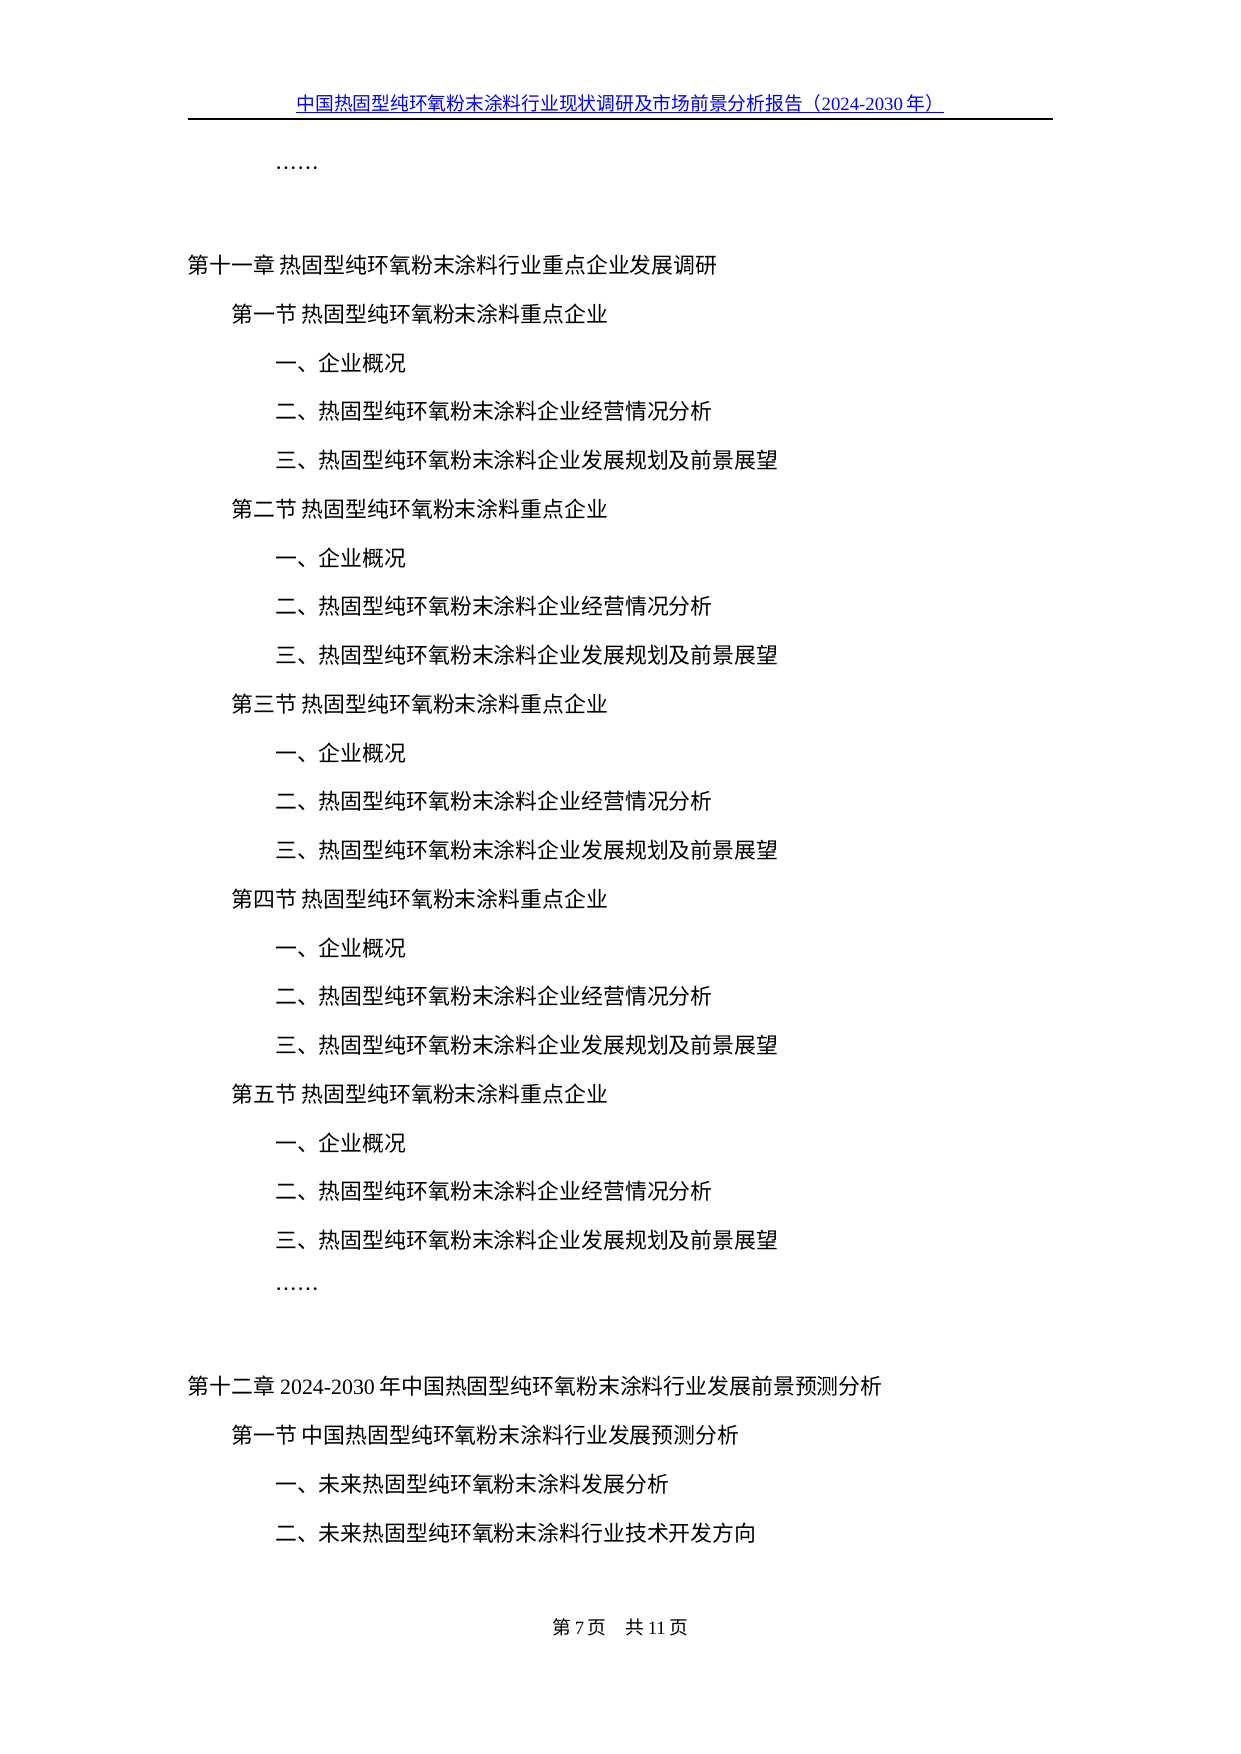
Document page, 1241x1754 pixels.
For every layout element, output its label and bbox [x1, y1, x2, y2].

text [187, 150, 1053, 1548]
